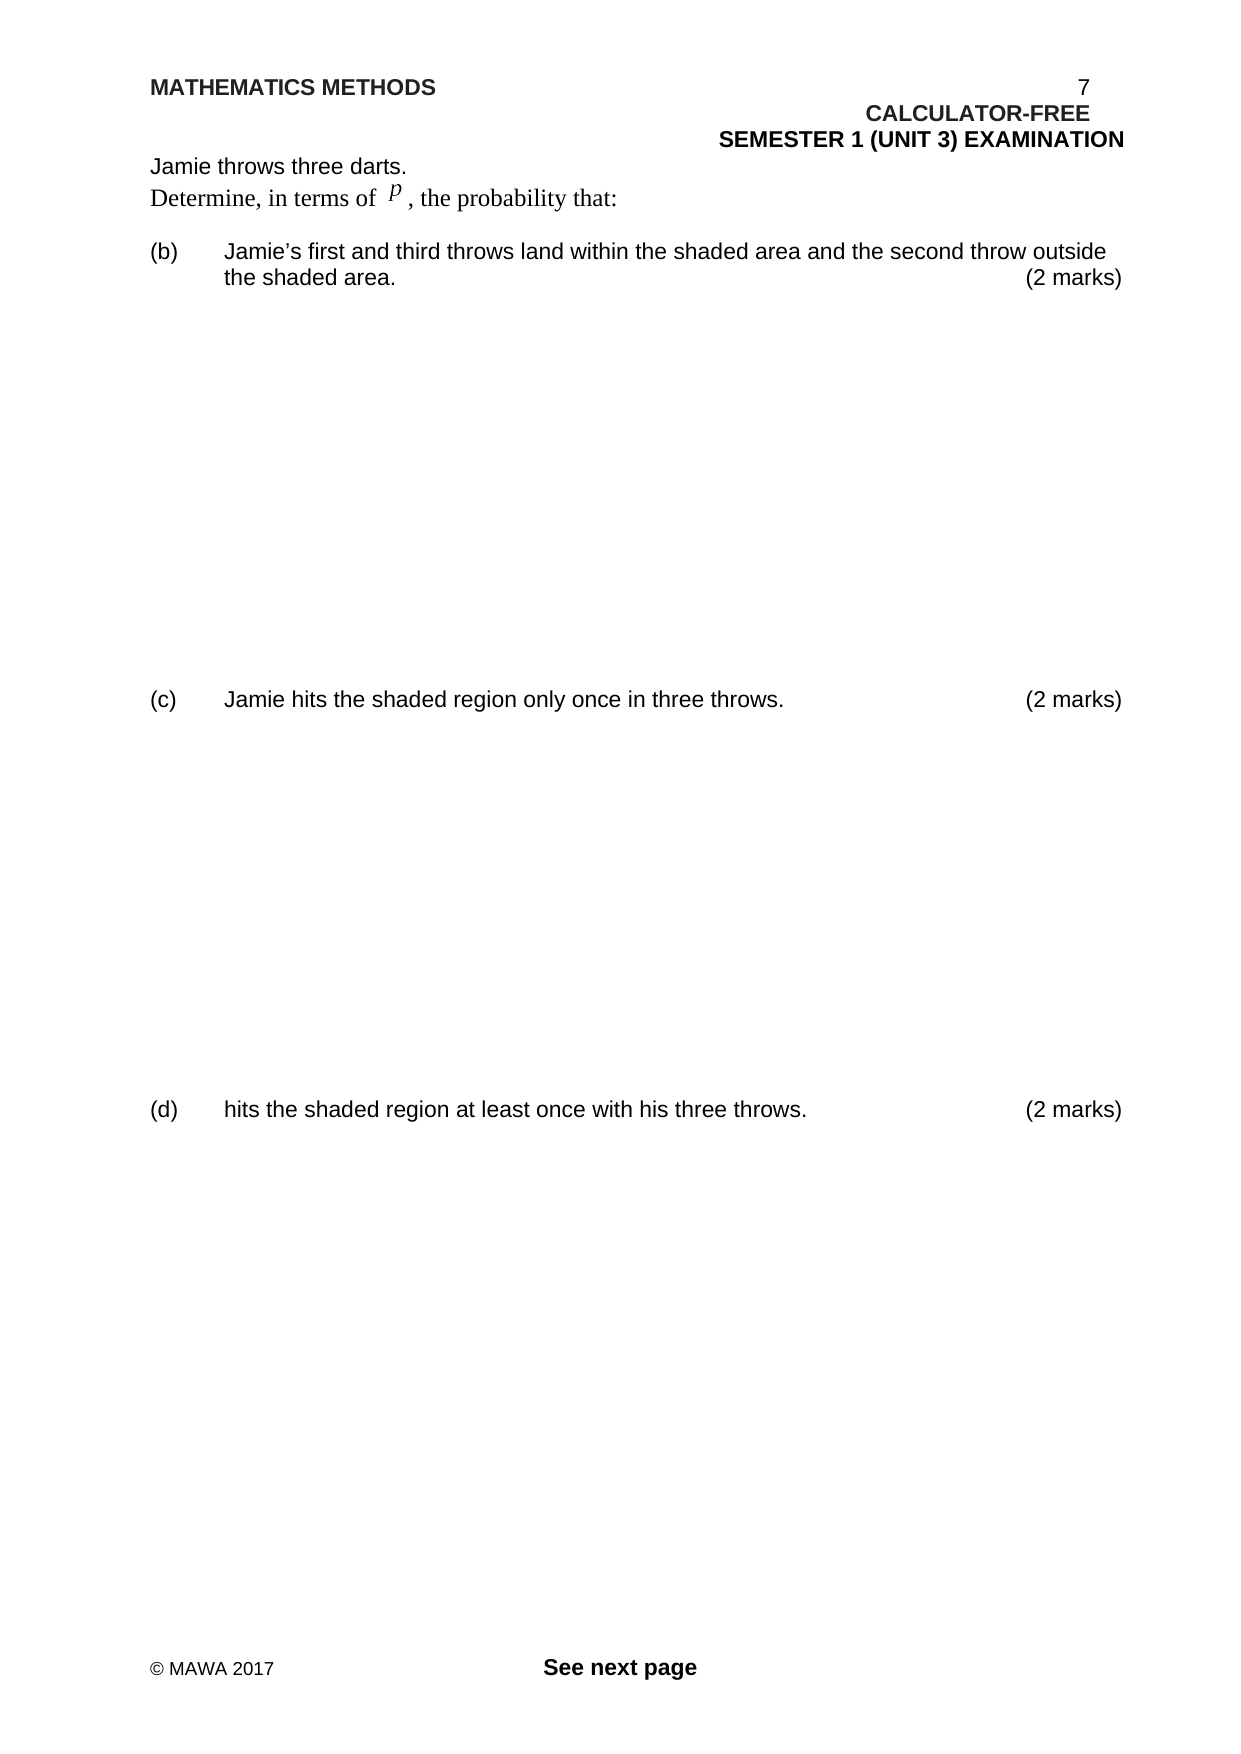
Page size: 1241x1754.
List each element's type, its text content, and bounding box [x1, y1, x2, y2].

text (d) hits the shaded region at least once with his three throws. (2 marks) [150, 1096, 1122, 1122]
text Determine, in terms of , the probability that: [150, 179, 1122, 211]
text Jamie throws three darts. [150, 153, 1122, 179]
text (b) Jamie’s first and third throws land within the shaded area and the second throw outside the shaded area. (2 marks) [150, 238, 1122, 290]
text (c) Jamie hits the shaded region only once in three throws. (2 marks) [150, 686, 1122, 712]
